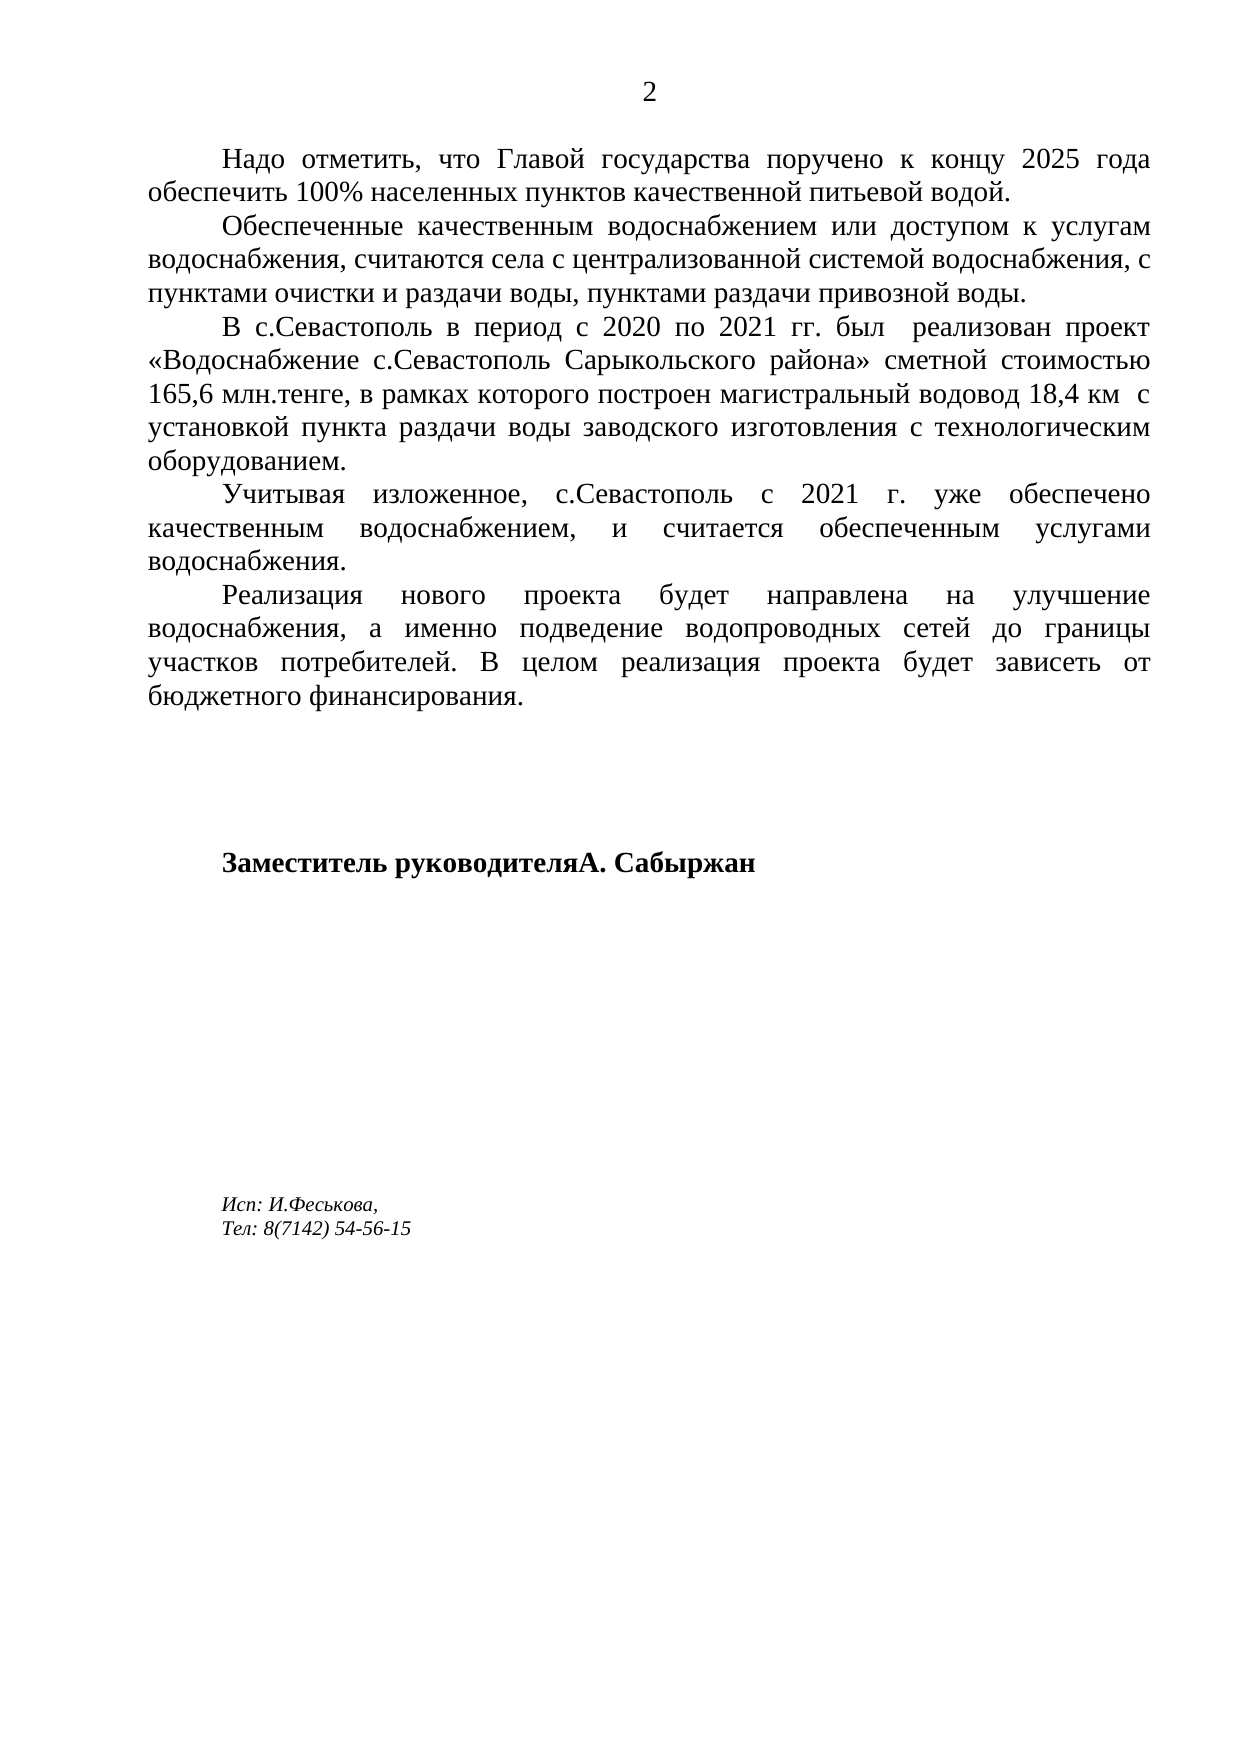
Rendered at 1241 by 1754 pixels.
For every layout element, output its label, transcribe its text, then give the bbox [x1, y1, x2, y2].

text Реализация нового проекта будет направлена на улучшение водоснабжения, а именно подведение водопроводных сетей до границы участков потребителей. В целом реализация проекта будет зависеть от бюджетного финансирования. [148, 577, 1152, 711]
text В с.Севастополь в период с 2020 по 2021 гг. был реализован проект «Водоснабжение с.Севастополь Сарыкольского района» сметной стоимостью 165,6 млн.тенге, в рамках которого построен магистральный водовод 18,4 км с установкой пункта раздачи воды заводского изготовления с технологическим оборудованием. [148, 309, 1152, 476]
text Учитывая изложенное, с.Севастополь с 2021 г. уже обеспечено качественным водоснабжением, и считается обеспеченным услугами водоснабжения. [148, 476, 1152, 577]
text Надо отметить, что Главой государства поручено к концу 2025 года обеспечить 100% населенных пунктов качественной питьевой водой. [148, 141, 1152, 208]
text Исп: И.Феськова, [148, 1192, 1152, 1216]
text Заместитель руководителяА. Сабыржан [148, 845, 1152, 879]
text Обеспеченные качественным водоснабжением или доступом к услугам водоснабжения, считаются села с централизованной системой водоснабжения, с пунктами очистки и раздачи воды, пунктами раздачи привозной воды. [148, 208, 1152, 309]
text Тел: 8(7142) 54-56-15 [148, 1216, 1152, 1240]
